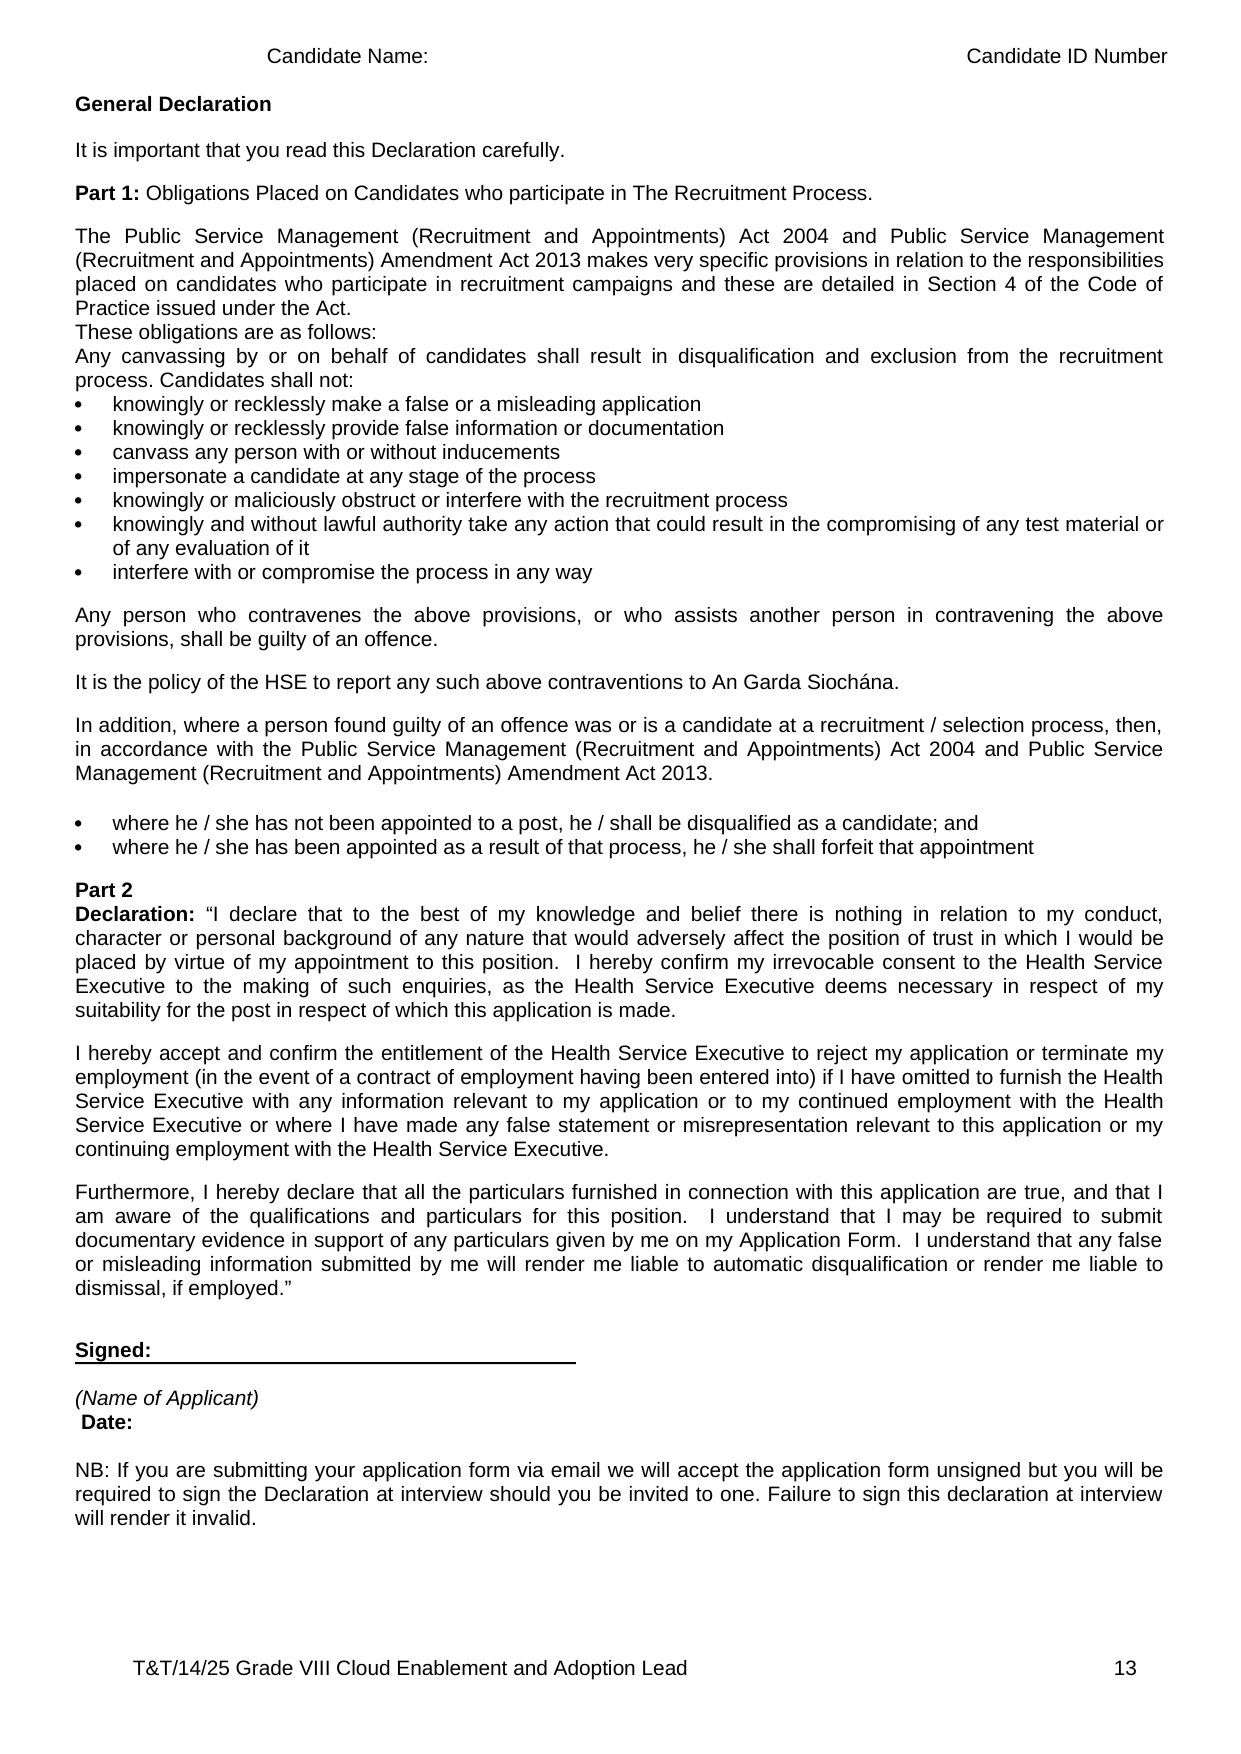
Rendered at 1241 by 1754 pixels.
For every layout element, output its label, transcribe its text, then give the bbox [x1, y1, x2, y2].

list knowingly or recklessly provide false information or documentation [75, 416, 1165, 440]
text Furthermore, I hereby declare that all the particulars furnished in connection with this application are true, and that I am aware of the qualifications and particulars for this position. I understand that I may be required to submit documentary evidence in support of any particulars given by me on my Application Form. I understand that any false or misleading information submitted by me will render me liable to automatic disqualification or render me liable to dismissal, if employed.” [75, 1180, 1165, 1300]
text Signed: [75, 1338, 1165, 1362]
text The Public Service Management (Recruitment and Appointments) Act 2004 and Public Service Management (Recruitment and Appointments) Amendment Act 2013 makes very specific provisions in relation to the responsibilities placed on candidates who participate in recruitment campaigns and these are detailed in Section 4 of the Code of Practice issued under the Act. [75, 224, 1165, 320]
list impersonate a candidate at any stage of the process [75, 464, 1165, 488]
text It is the policy of the HSE to report any such above contraventions to An Garda Siochána. [75, 670, 1165, 694]
text Part 2 [75, 878, 1165, 902]
list knowingly and without lawful authority take any action that could result in the compromising of any test material or of any evaluation of it [75, 512, 1165, 559]
text Part 1: Obligations Placed on Candidates who participate in The Recruitment Process. [75, 181, 1165, 205]
text It is important that you read this Declaration carefully. [75, 138, 1165, 162]
text NB: If you are submitting your application form via email we will accept the application form unsigned but you will be required to sign the Declaration at interview should you be invited to one. Failure to sign this declaration at interview will render it invalid. [75, 1458, 1165, 1530]
list knowingly or recklessly make a false or a misleading application [75, 392, 1165, 416]
text In addition, where a person found guilty of an offence was or is a candidate at a recruitment / selection process, then, in accordance with the Public Service Management (Recruitment and Appointments) Act 2004 and Public Service Management (Recruitment and Appointments) Amendment Act 2013. [75, 713, 1165, 785]
list interfere with or compromise the process in any way [75, 559, 1165, 583]
list where he / she has been appointed as a result of that process, he / she shall forfeit that appointment [75, 835, 1165, 859]
text Any canvassing by or on behalf of candidates shall result in disqualification and exclusion from the recruitment process. Candidates shall not: [75, 344, 1165, 392]
list where he / she has not been appointed to a post, he / shall be disqualified as a candidate; and [75, 811, 1165, 835]
text Declaration: “I declare that to the best of my knowledge and belief there is nothing in relation to my conduct, character or personal background of any nature that would adversely affect the position of trust in which I would be placed by virtue of my appointment to this position. I hereby confirm my irrevocable consent to the Health Service Executive to the making of such enquiries, as the Health Service Executive deems necessary in respect of my suitability for the post in respect of which this application is made. [75, 902, 1165, 1022]
text I hereby accept and confirm the entitlement of the Health Service Executive to reject my application or terminate my employment (in the event of a contract of employment having been entered into) if I have omitted to furnish the Health Service Executive with any information relevant to my application or to my continued employment with the Health Service Executive or where I have made any false statement or misrepresentation relevant to this application or my continuing employment with the Health Service Executive. [75, 1041, 1165, 1161]
text Date: [75, 1410, 1165, 1434]
text (Name of Applicant) [75, 1386, 1165, 1410]
text Any person who contravenes the above provisions, or who assists another person in contravening the above provisions, shall be guilty of an offence. [75, 603, 1165, 651]
list canvass any person with or without inducements [75, 440, 1165, 464]
text General Declaration [75, 92, 1165, 116]
text These obligations are as follows: [75, 320, 1165, 344]
list knowingly or maliciously obstruct or interfere with the recruitment process [75, 488, 1165, 512]
